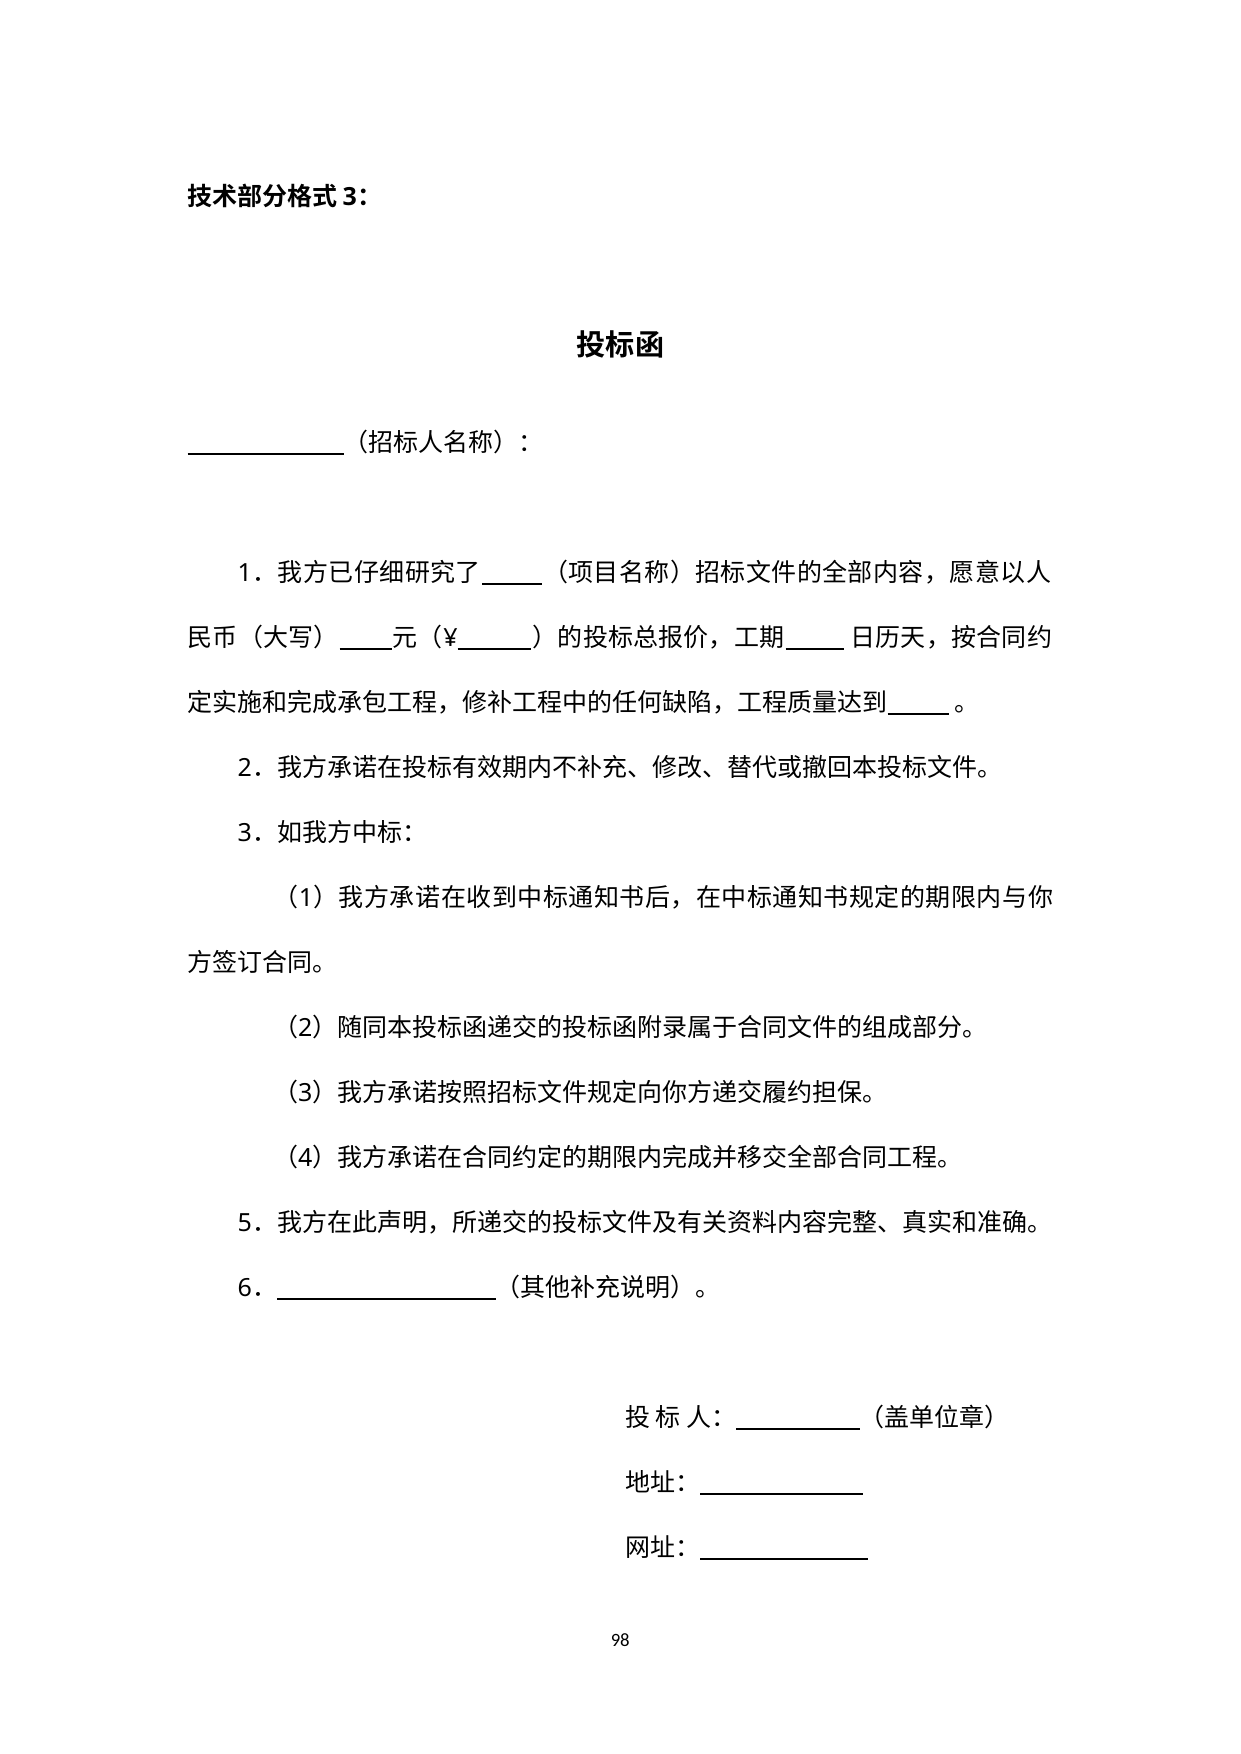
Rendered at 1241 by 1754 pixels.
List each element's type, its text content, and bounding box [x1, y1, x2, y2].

text 1．我方已仔细研究了 （项目名称）招标文件的全部内容，愿意以人民币（大写） 元（¥ ）的投标总报价，工期 日历天，按合同约定实施和完成承包工程，修补工程中的任何缺陷，工程质量达到 。 [187, 538, 1053, 733]
text 网址： [187, 1513, 1053, 1578]
text （招标人名称）： [187, 408, 1053, 473]
text 投标函 [187, 310, 1053, 375]
text 5．我方在此声明，所递交的投标文件及有关资料内容完整、真实和准确。 [187, 1188, 1053, 1253]
text 地址： [187, 1448, 1053, 1513]
text 3．如我方中标： [187, 798, 1053, 863]
text （4）我方承诺在合同约定的期限内完成并移交全部合同工程。 [187, 1123, 1053, 1188]
text （2）随同本投标函递交的投标函附录属于合同文件的组成部分。 [187, 993, 1053, 1058]
text （1）我方承诺在收到中标通知书后，在中标通知书规定的期限内与你方签订合同。 [187, 863, 1053, 993]
text （3）我方承诺按照招标文件规定向你方递交履约担保。 [187, 1058, 1053, 1123]
text 6． （其他补充说明）。 [187, 1253, 1053, 1318]
text 2．我方承诺在投标有效期内不补充、修改、替代或撤回本投标文件。 [187, 733, 1053, 798]
text 投 标 人： （盖单位章） [187, 1383, 1053, 1448]
text 技术部分格式3： [187, 162, 1053, 227]
